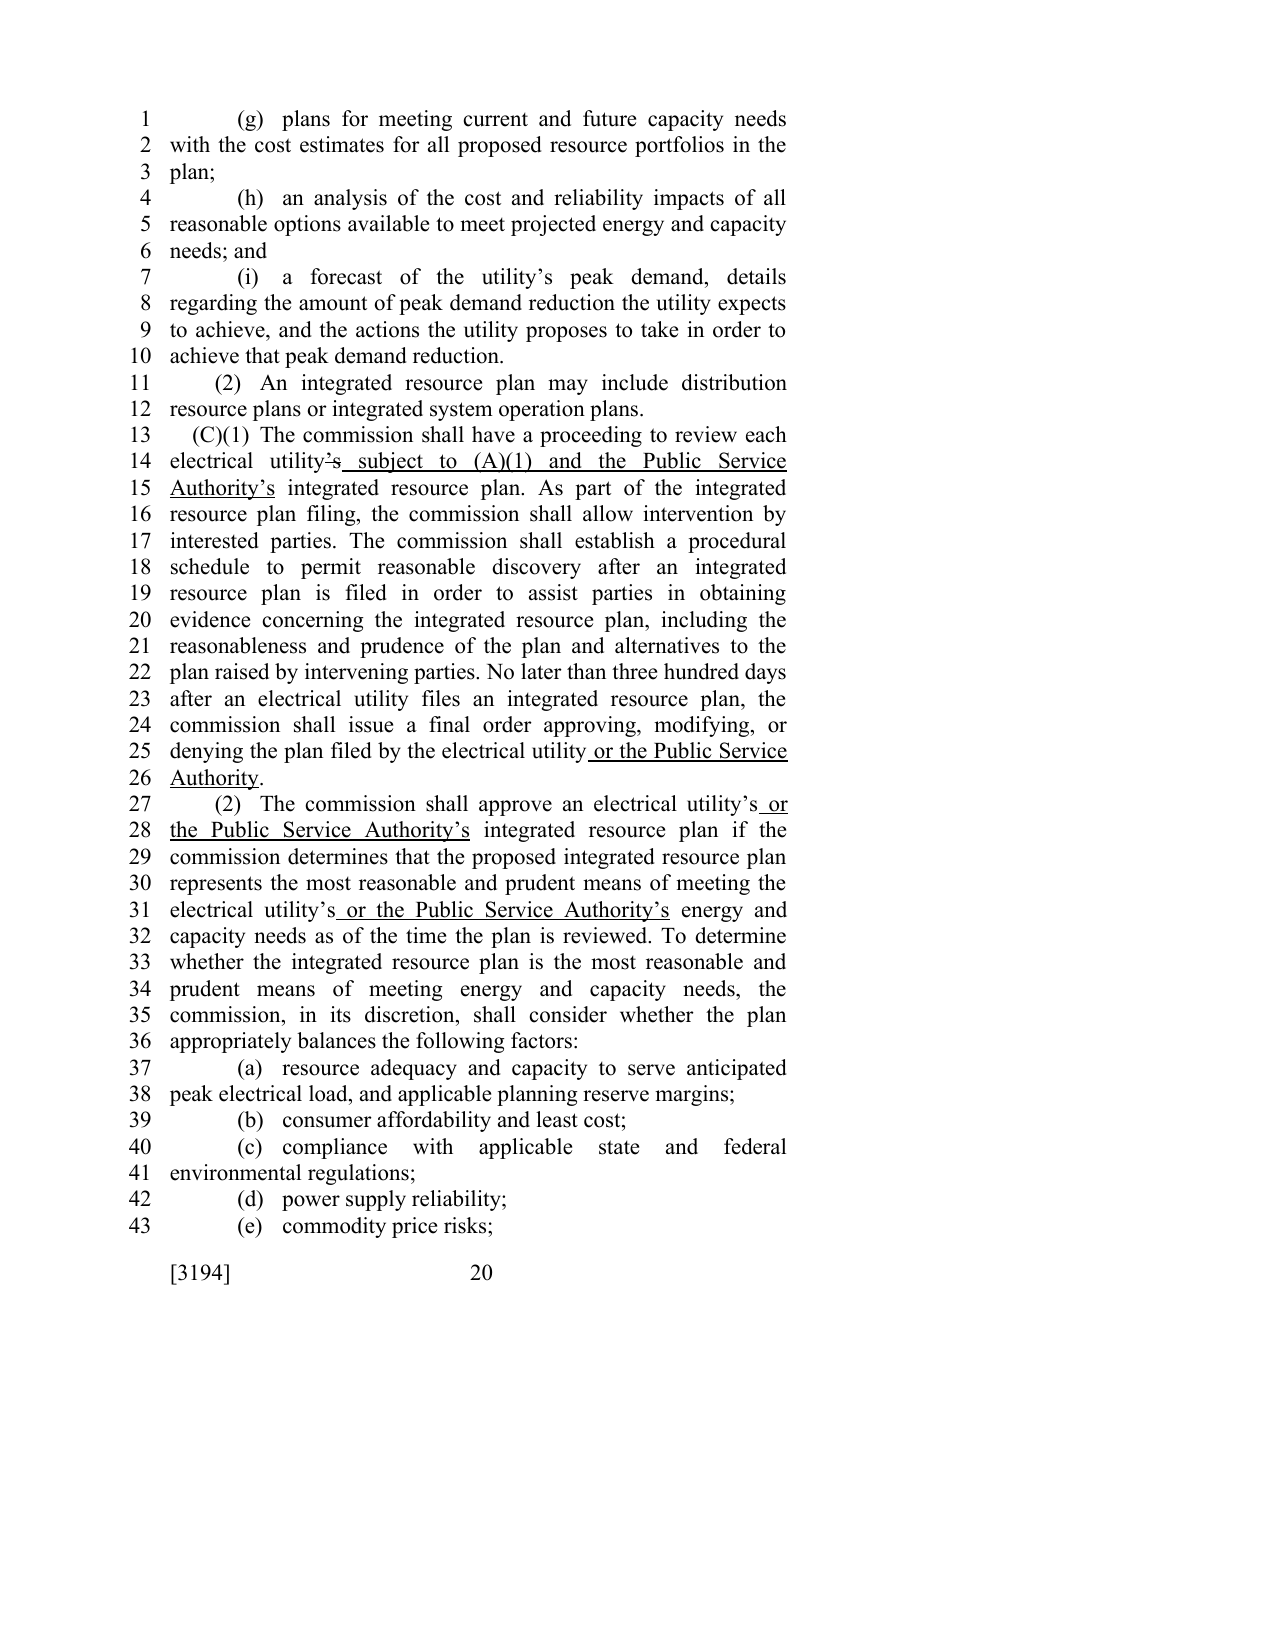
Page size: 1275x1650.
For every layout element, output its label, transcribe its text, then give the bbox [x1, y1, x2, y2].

text (c) compliance with applicable state and federal environmental regulations; [169, 1133, 787, 1186]
text (b) consumer affordability and least cost; [169, 1106, 787, 1133]
text (d) power supply reliability; [169, 1186, 787, 1212]
text (i) a forecast of the utility’s peak demand, details regarding the amount of peak demand reduction the utility expects to achieve, and the actions the utility proposes to take in order to achieve that peak demand reduction. [169, 263, 787, 368]
text (2) The commission shall approve an electrical utility’s or the Public Service Authority’s integrated resource plan if the commission determines that the proposed integrated resource plan represents the most reasonable and prudent means of meeting the electrical utility’s or the Public Service Authority’s energy and capacity needs as of the time the plan is reviewed. To determine whether the integrated resource plan is the most reasonable and prudent means of meeting energy and capacity needs, the commission, in its discretion, shall consider whether the plan appropriately balances the following factors: [169, 790, 787, 1054]
text (e) commodity price risks; [169, 1212, 787, 1238]
text (C)(1) The commission shall have a proceeding to review each electrical utility’s subject to (A)(1) and the Public Service Authority’s integrated resource plan. As part of the integrated resource plan filing, the commission shall allow intervention by interested parties. The commission shall establish a procedural schedule to permit reasonable discovery after an integrated resource plan is filed in order to assist parties in obtaining evidence concerning the integrated resource plan, including the reasonableness and prudence of the plan and alternatives to the plan raised by intervening parties. No later than three hundred days after an electrical utility files an integrated resource plan, the commission shall issue a final order approving, modifying, or denying the plan filed by the electrical utility or the Public Service Authority. [169, 421, 787, 790]
text (a) resource adequacy and capacity to serve anticipated peak electrical load, and applicable planning reserve margins; [169, 1054, 787, 1106]
text (h) an analysis of the cost and reliability impacts of all reasonable options available to meet projected energy and capacity needs; and [169, 184, 787, 263]
text (g) plans for meeting current and future capacity needs with the cost estimates for all proposed resource portfolios in the plan; [169, 105, 787, 184]
text (2) An integrated resource plan may include distribution resource plans or integrated system operation plans. [169, 368, 787, 421]
